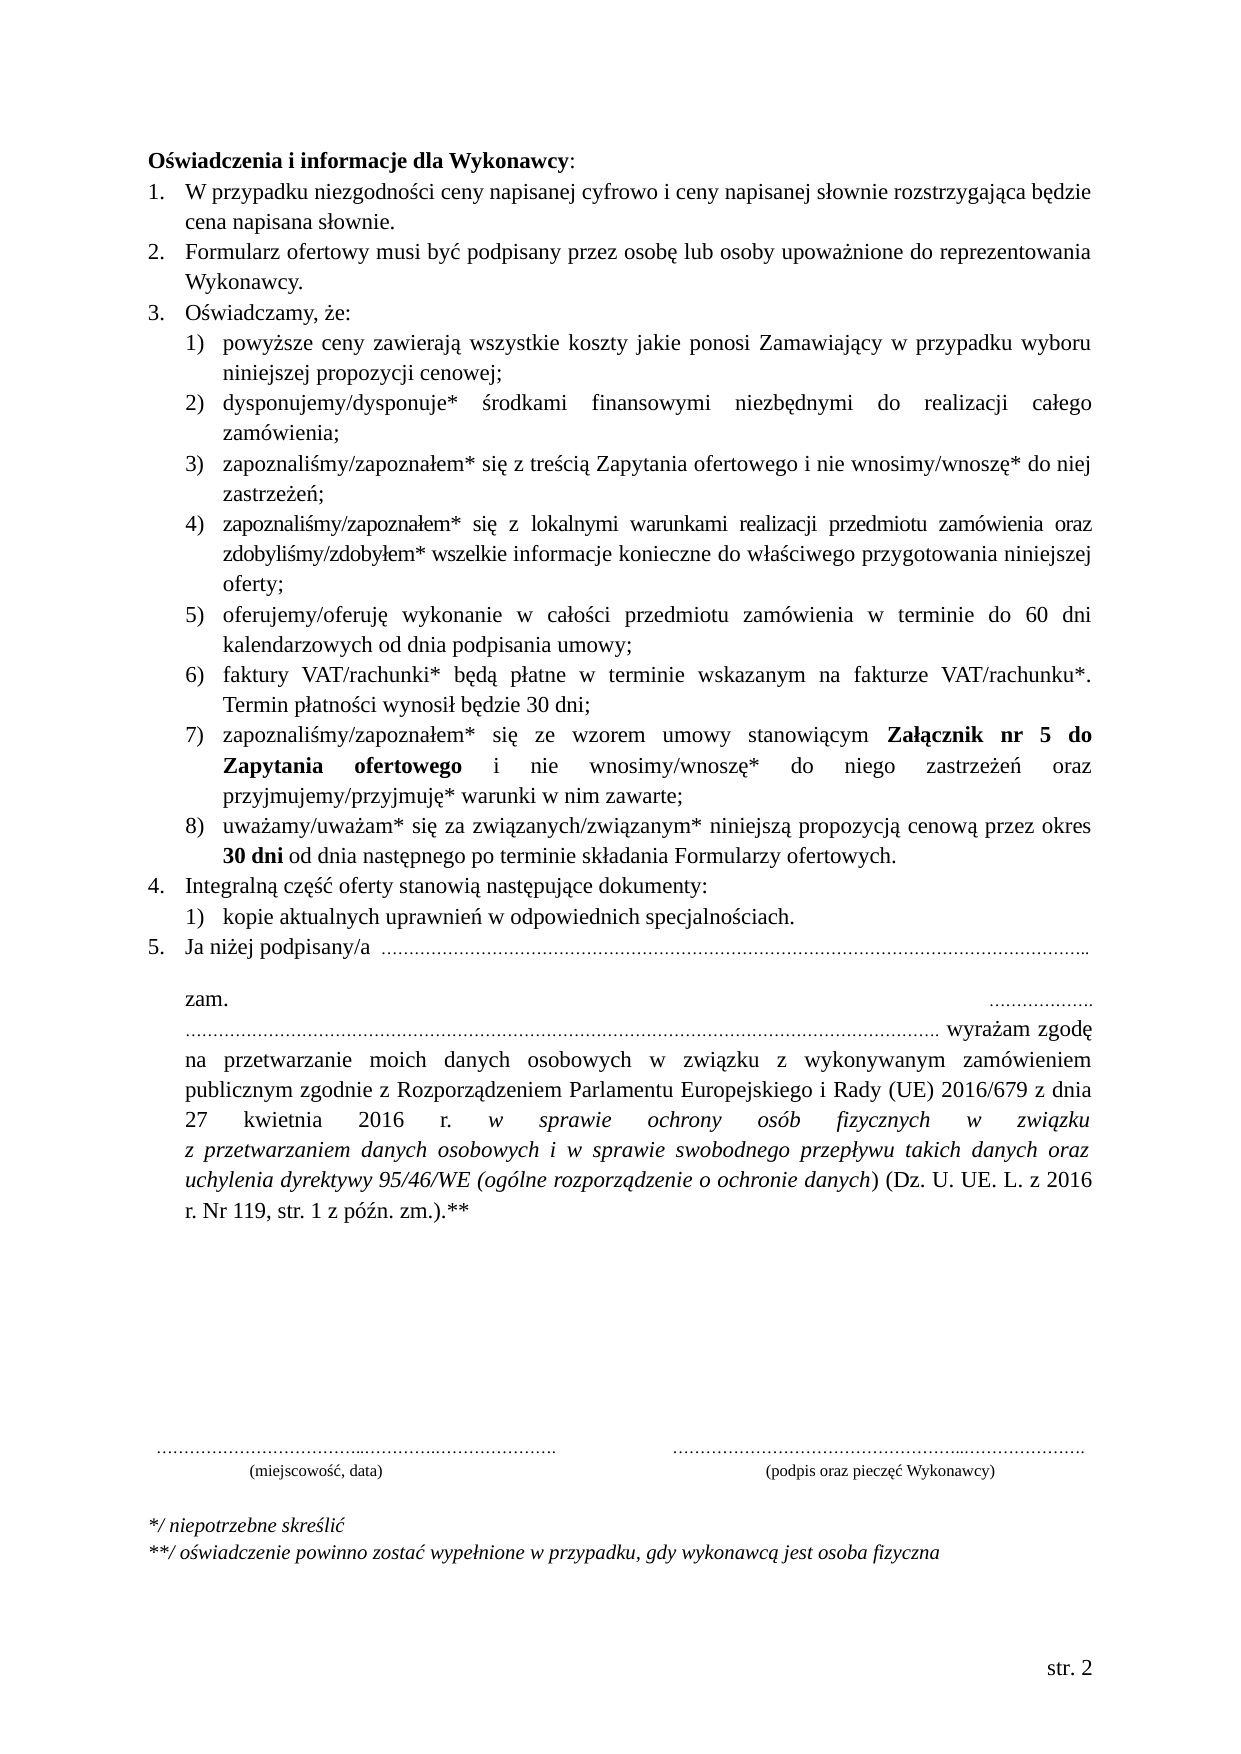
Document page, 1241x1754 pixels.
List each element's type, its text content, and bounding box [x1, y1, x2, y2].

list Formularz ofertowy musi być podpisany przez osobę lub osoby upoważnione do reprezentowania Wykonawcy. [148, 238, 1093, 295]
list zapoznaliśmy/zapoznałem* się z treścią Zapytania ofertowego i nie wnosimy/wnoszę* do niej zastrzeżeń; [185, 450, 1093, 506]
list powyższe ceny zawierają wszystkie koszty jakie ponosi Zamawiający w przypadku wyboru niniejszej propozycji cenowej; [185, 329, 1093, 385]
list faktury VAT/rachunki* będą płatne w terminie wskazanym na fakturze VAT/rachunku*. Termin płatności wynosił będzie 30 dni; [185, 661, 1093, 718]
list Integralną część oferty stanowią następujące dokumenty: [148, 873, 1093, 899]
list dysponujemy/dysponuje* środkami finansowymi niezbędnymi do realizacji całego zamówienia; [185, 389, 1093, 446]
text zam. ……………….………………………………………………………………………………………………………………………. wyrażam zgodę na przetwarzanie moich danych osobowych w związku z wykonywanym zamówieniem publicznym zgodnie z Rozporządzeniem Parlamentu Europejskiego i Rady (UE) 2016/679 z dnia 27 kwietnia 2016 r. w sprawie ochrony osób fizycznych w związku z przetwarzaniem danych osobowych i w sprawie swobodnego przepływu takich danych oraz uchylenia dyrektywy 95/46/WE (ogólne rozporządzenie o ochronie danych) (Dz. U. UE. L. z 2016 r. Nr 119, str. 1 z późn. zm.).** [185, 985, 1093, 1223]
text Oświadczenia i informacje dla Wykonawcy: [148, 148, 1093, 174]
text **/ oświadczenie powinno zostać wypełnione w przypadku, gdy wykonawcą jest osoba fizyczna [148, 1540, 1093, 1564]
list kopie aktualnych uprawnień w odpowiednich specjalnościach. [185, 903, 1093, 929]
list zapoznaliśmy/zapoznałem* się ze wzorem umowy stanowiącym Załącznik nr 5 do Zapytania ofertowego i nie wnosimy/wnoszę* do niego zastrzeżeń oraz przyjmujemy/przyjmuję* warunki w nim zawarte; [185, 722, 1093, 808]
list oferujemy/oferuję wykonanie w całości przedmiotu zamówienia w terminie do 60 dni kalendarzowych od dnia podpisania umowy; [185, 601, 1093, 657]
text */ niepotrzebne skreślić [148, 1512, 1093, 1537]
list Oświadczamy, że: [148, 299, 1093, 325]
list zapoznaliśmy/zapoznałem* się z lokalnymi warunkami realizacji przedmiotu zamówienia oraz zdobyliśmy/zdobyłem* wszelkie informacje konieczne do właściwego przygotowania niniejszej oferty; [185, 510, 1093, 597]
list uważamy/uważam* się za związanych/związanym* niniejszą propozycją cenową przez okres 30 dni od dnia następnego po terminie składania Formularzy ofertowych. [185, 812, 1093, 869]
text ………………………………..………….…………………. ……………………………………………..…………………. [148, 1438, 1093, 1457]
list W przypadku niezgodności ceny napisanej cyfrowo i ceny napisanej słownie rozstrzygająca będzie cena napisana słownie. [148, 178, 1093, 234]
text (miejscowość, data) (podpis oraz pieczęć Wykonawcy) [148, 1460, 1093, 1479]
list Ja niżej podpisany/a ……………………………………………………………………………………………………………….. [148, 933, 1093, 959]
